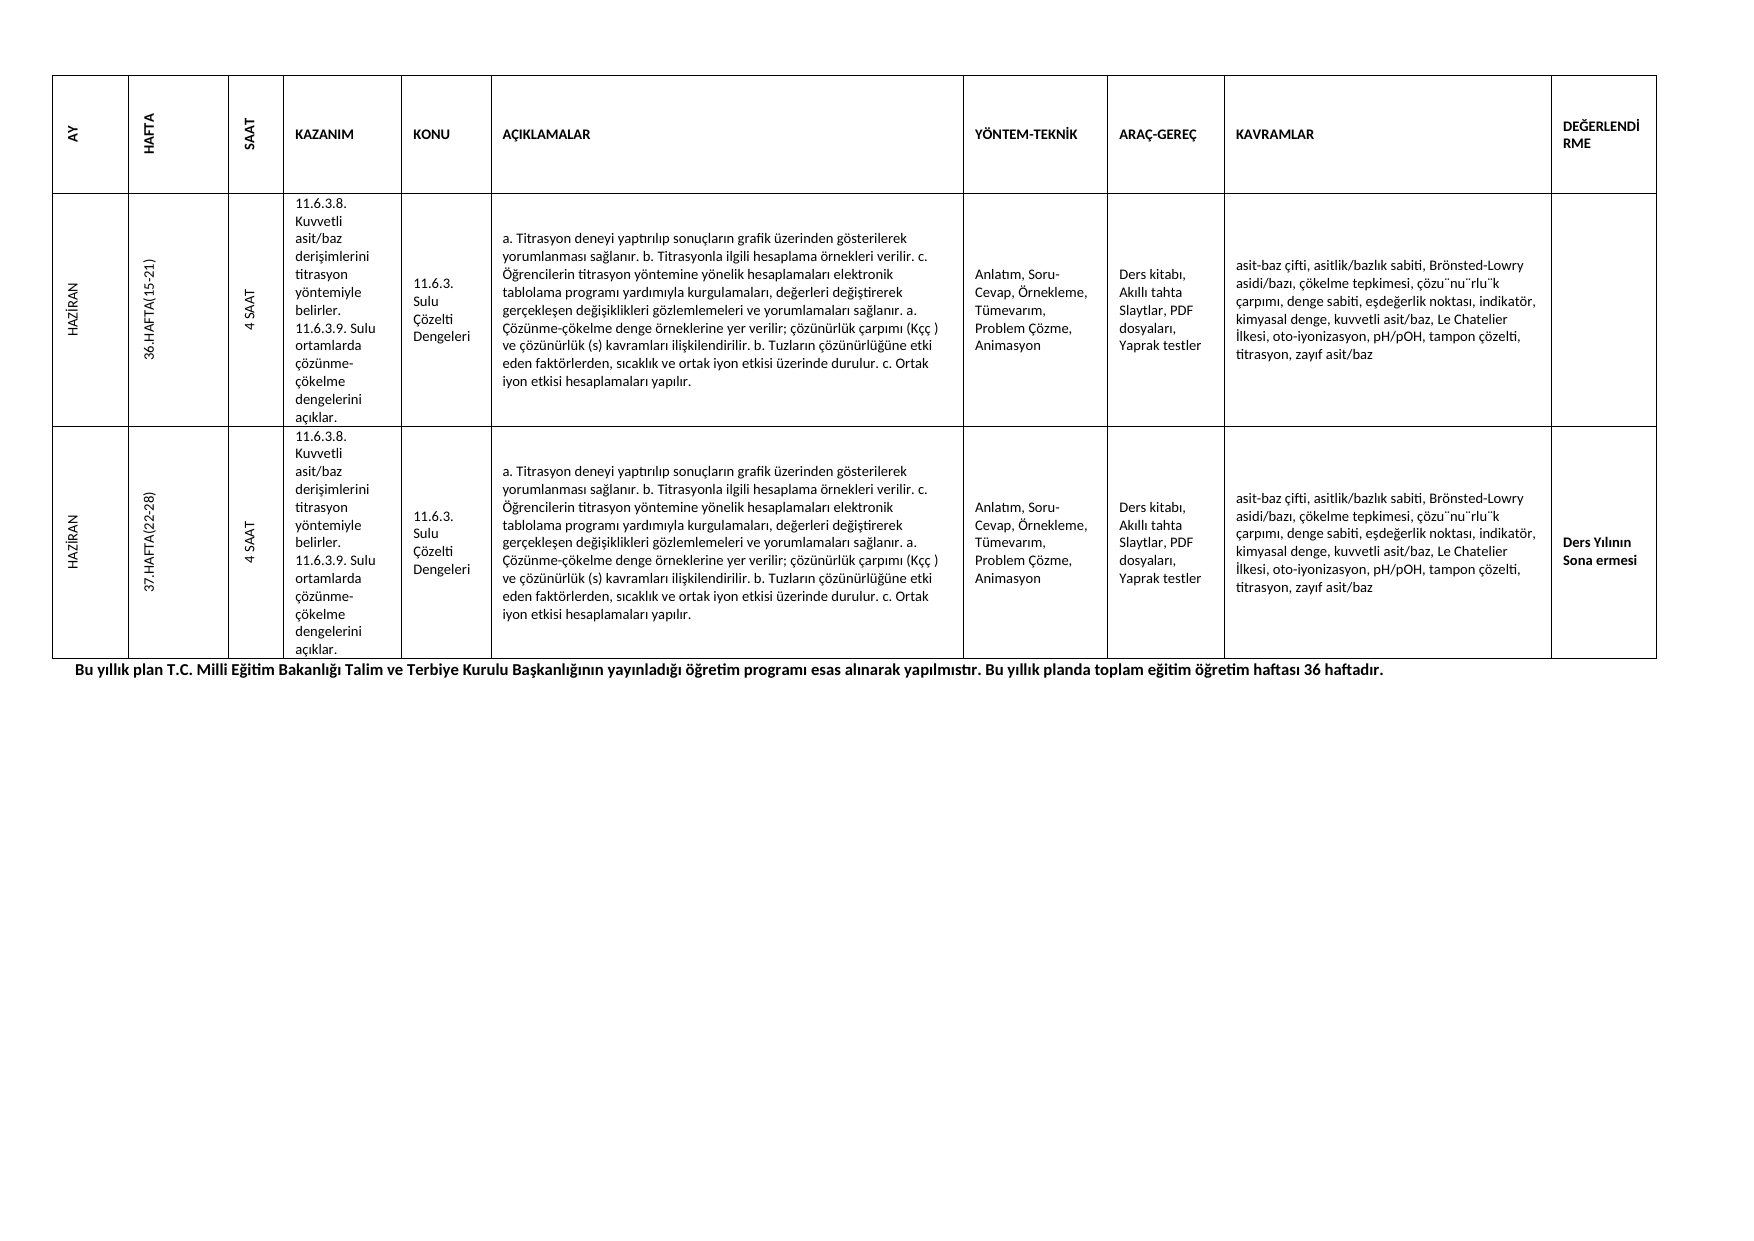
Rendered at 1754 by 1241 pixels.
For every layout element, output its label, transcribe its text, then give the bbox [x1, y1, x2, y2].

table_cell 37.HAFTA(22-28) [129, 427, 228, 658]
table_cell Ders kitabı, Akıllı tahta Slaytlar, PDF dosyaları, Yaprak testler [1108, 427, 1224, 658]
table_header ARAÇ-GEREÇ [1108, 76, 1224, 193]
table_cell 11.6.3.8. Kuvvetli asit/baz derişimlerini titrasyon yöntemiyle belirler. 11.6.3.9. Sulu ortamlarda çözünme-çökelme dengelerini açıklar. [284, 194, 401, 426]
table_cell HAZİRAN [53, 427, 128, 658]
table_header KAVRAMLAR [1225, 76, 1551, 193]
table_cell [964, 194, 1107, 426]
table_header KAZANIM [284, 76, 401, 193]
table_header AÇIKLAMALAR [492, 76, 963, 193]
table_cell a. Titrasyon deneyi yaptırılıp sonuçların grafik üzerinden gösterilerek yorumlanması sağlanır. b. Titrasyonla ilgili hesaplama örnekleri verilir. c. Öğrencilerin titrasyon yöntemine yönelik hesaplamaları elektronik tablolama programı yardımıyla kurgulamaları, değerleri değiştirerek gerçekleşen değişiklikleri gözlemlemeleri ve yorumlamaları sağlanır. a. Çözünme-çökelme denge örneklerine yer verilir; çözünürlük çarpımı (Kçç ) ve çözünürlük (s) kavramları ilişkilendirilir. b. Tuzların çözünürlüğüne etki eden faktörlerden, sıcaklık ve ortak iyon etkisi üzerinde durulur. c. Ortak iyon etkisi hesaplamaları yapılır. [492, 427, 963, 658]
table_cell 11.6.3.8. Kuvvetli asit/baz derişimlerini titrasyon yöntemiyle belirler. 11.6.3.9. Sulu ortamlarda çözünme-çökelme dengelerini açıklar. [284, 427, 401, 658]
table_header YÖNTEM-TEKNİK [964, 76, 1107, 193]
table_cell [1552, 194, 1656, 426]
table_cell 4 SAAT [229, 194, 283, 426]
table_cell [1225, 194, 1551, 426]
text Bu yıllık plan T.C. Milli Eğitim Bakanlığı Talim ve Terbiye Kurulu Başkanlığının yayınladığı öğretim programı esas alınarak yapılmıstır. Bu yıllık planda toplam eğitim öğretim haftası 36 haftadır. [75, 659, 1679, 680]
table_header KONU [402, 76, 491, 193]
table_header HAFTA [129, 76, 228, 193]
table_cell 4 SAAT [229, 427, 283, 658]
table_cell 11.6.3. Sulu Çözelti Dengeleri [402, 194, 491, 426]
table_header AY [53, 76, 128, 193]
table_header SAAT [229, 76, 283, 193]
table_cell a. Titrasyon deneyi yaptırılıp sonuçların grafik üzerinden gösterilerek yorumlanması sağlanır. b. Titrasyonla ilgili hesaplama örnekleri verilir. c. Öğrencilerin titrasyon yöntemine yönelik hesaplamaları elektronik tablolama programı yardımıyla kurgulamaları, değerleri değiştirerek gerçekleşen değişiklikleri gözlemlemeleri ve yorumlamaları sağlanır. a. Çözünme-çökelme denge örneklerine yer verilir; çözünürlük çarpımı (Kçç ) ve çözünürlük (s) kavramları ilişkilendirilir. b. Tuzların çözünürlüğüne etki eden faktörlerden, sıcaklık ve ortak iyon etkisi üzerinde durulur. c. Ortak iyon etkisi hesaplamaları yapılır. [492, 194, 963, 426]
table_header DEĞERLENDİRME [1552, 76, 1656, 193]
table_cell HAZİRAN [53, 194, 128, 426]
table_cell 36.HAFTA(15-21) [129, 194, 228, 426]
table_cell Ders Yılının Sona ermesi [1552, 427, 1656, 658]
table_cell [1108, 194, 1224, 426]
table_cell Anlatım, Soru-Cevap, Örnekleme, Tümevarım, Problem Çözme, Animasyon [964, 427, 1107, 658]
table_cell 11.6.3. Sulu Çözelti Dengeleri [402, 427, 491, 658]
